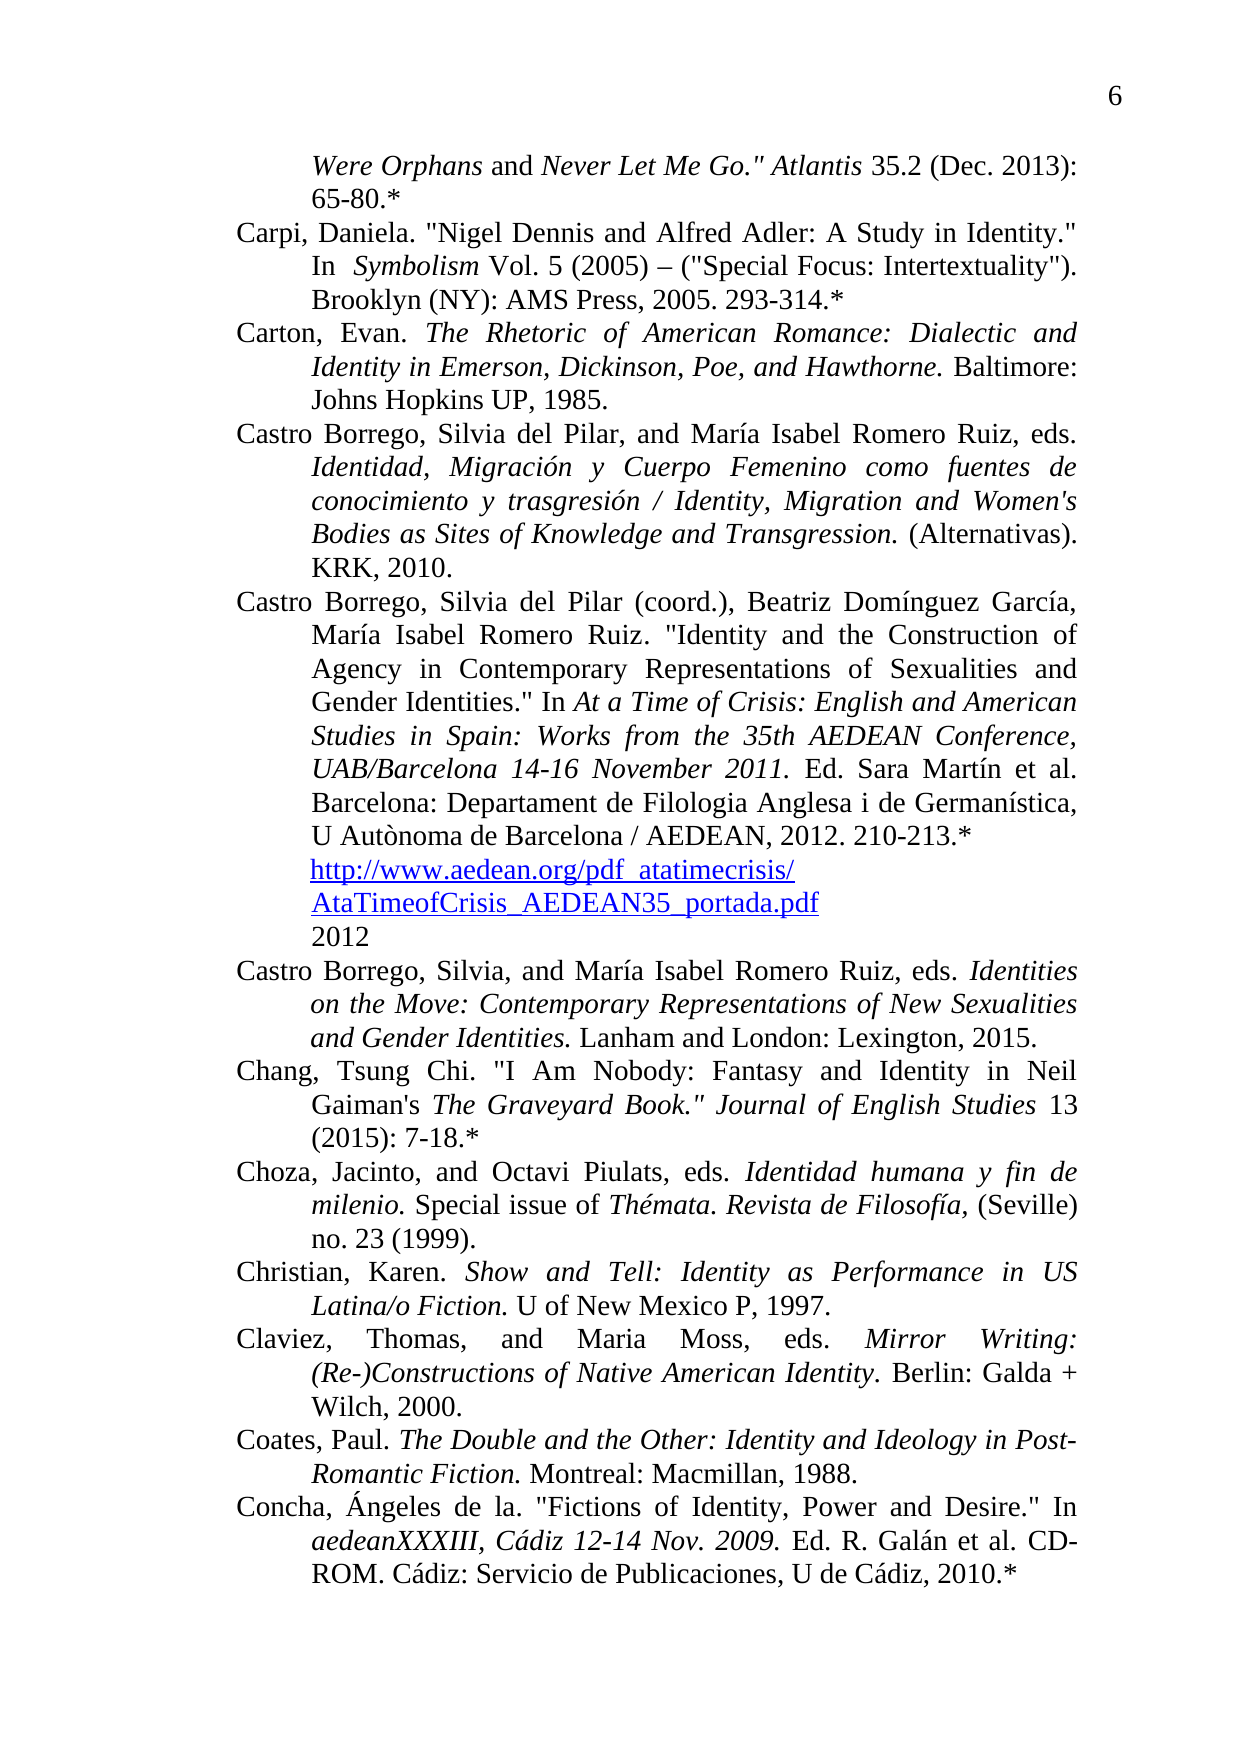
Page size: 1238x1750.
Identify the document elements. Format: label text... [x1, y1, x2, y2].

text Coates, Paul. The Double and the Other: Identity and Ideology in Post-Romantic Fiction. Montreal: Macmillan, 1988. [236, 1422, 1078, 1489]
text Christian, Karen. Show and Tell: Identity as Performance in US Latina/o Fiction. U of New Mexico P, 1997. [236, 1254, 1078, 1322]
text http://www.aedean.org/pdf_atatimecrisis/AtaTimeofCrisis_AEDEAN35_portada.pdf [310, 852, 1078, 919]
text 2012 [236, 919, 1078, 953]
text Castro Borrego, Silvia, and María Isabel Romero Ruiz, eds. Identities on the Move: Contemporary Representations of New Sexualities and Gender Identities. Lanham and London: Lexington, 2015. [236, 953, 1078, 1053]
text Choza, Jacinto, and Octavi Piulats, eds. Identidad humana y fin de milenio. Special issue of Thémata. Revista de Filosofía, (Seville) no. 23 (1999). [236, 1154, 1078, 1254]
text Carton, Evan. The Rhetoric of American Romance: Dialectic and Identity in Emerson, Dickinson, Poe, and Hawthorne. Baltimore: Johns Hopkins UP, 1985. [236, 315, 1078, 416]
text Chang, Tsung Chi. "I Am Nobody: Fantasy and Identity in Neil Gaiman's The Graveyard Book." Journal of English Studies 13 (2015): 7-18.* [236, 1053, 1078, 1154]
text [236, 148, 1078, 215]
text Castro Borrego, Silvia del Pilar (coord.), Beatriz Domínguez García, María Isabel Romero Ruiz. "Identity and the Construction of Agency in Contemporary Representations of Sexualities and Gender Identities." In At a Time of Crisis: English and American Studies in Spain: Works from the 35th AEDEAN Conference, UAB/Barcelona 14-16 November 2011. Ed. Sara Martín et al. Barcelona: Departament de Filologia Anglesa i de Germanística, U Autònoma de Barcelona / AEDEAN, 2012. 210-213.* [236, 584, 1078, 852]
text Castro Borrego, Silvia del Pilar, and María Isabel Romero Ruiz, eds. Identidad, Migración y Cuerpo Femenino como fuentes de conocimiento y trasgresión / Identity, Migration and Women's Bodies as Sites of Knowledge and Transgression. (Alternativas). KRK, 2010. [236, 416, 1078, 584]
text Claviez, Thomas, and Maria Moss, eds. Mirror Writing: (Re-)Constructions of Native American Identity. Berlin: Galda + Wilch, 2000. [236, 1322, 1078, 1422]
text Carpi, Daniela. "Nigel Dennis and Alfred Adler: A Study in Identity." In Symbolism Vol. 5 (2005) – ("Special Focus: Intertextuality"). Brooklyn (NY): AMS Press, 2005. 293-314.* [236, 215, 1078, 315]
text Concha, Ángeles de la. "Fictions of Identity, Power and Desire." In aedeanXXXIII, Cádiz 12-14 Nov. 2009. Ed. R. Galán et al. CD-ROM. Cádiz: Servicio de Publicaciones, U de Cádiz, 2010.* [236, 1489, 1078, 1590]
